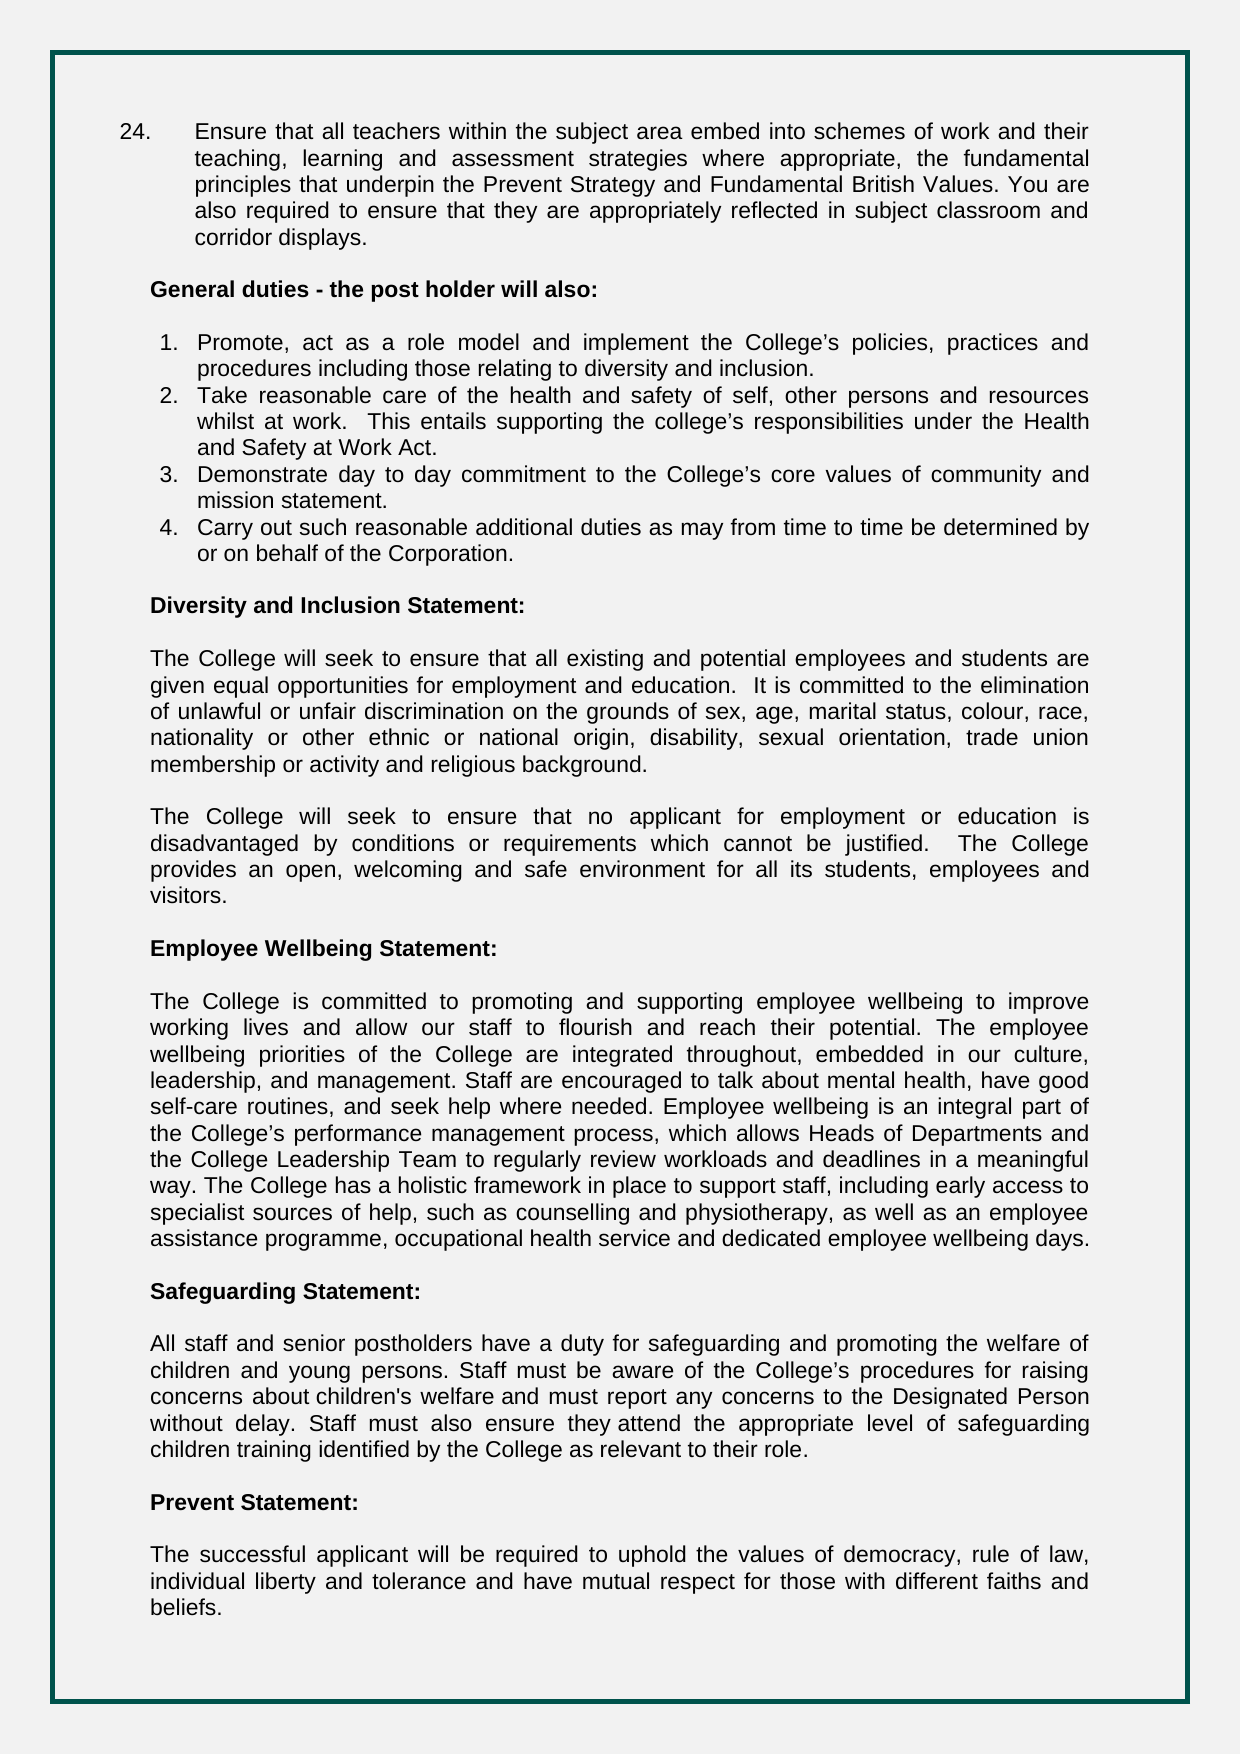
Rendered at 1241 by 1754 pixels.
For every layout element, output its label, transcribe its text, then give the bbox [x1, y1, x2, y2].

list Take reasonable care of the health and safety of self, other persons and resources whilst at work. This entails supporting the college’s responsibilities under the Health and Safety at Work Act. [159, 382, 1090, 461]
text Diversity and Inclusion Statement: [150, 592, 1090, 619]
text Safeguarding Statement: [150, 1278, 1090, 1304]
list Carry out such reasonable additional duties as may from time to time be determined by or on behalf of the Corporation. [159, 513, 1090, 566]
text General duties - the post holder will also: [150, 276, 1090, 303]
list Ensure that all teachers within the subject area embed into schemes of work and their teaching, learning and assessment strategies where appropriate, the fundamental principles that underpin the Prevent Strategy and Fundamental British Values. You are also required to ensure that they are appropriately reflected in subject classroom and corridor displays. [119, 118, 1090, 250]
text The College will seek to ensure that no applicant for employment or education is disadvantaged by conditions or requirements which cannot be justified. The College provides an open, welcoming and safe environment for all its students, employees and visitors. [150, 803, 1090, 909]
text The College will seek to ensure that all existing and potential employees and students are given equal opportunities for employment and education. It is committed to the elimination of unlawful or unfair discrimination on the grounds of sex, age, marital status, colour, race, nationality or other ethnic or national origin, disability, sexual orientation, trade union membership or activity and religious background. [150, 645, 1090, 777]
text All staff and senior postholders have a duty for safeguarding and promoting the welfare of children and young persons. Staff must be aware of the College’s procedures for raising concerns about children's welfare and must report any concerns to the Designated Person without delay. Staff must also ensure they attend the appropriate level of safeguarding children training identified by the College as relevant to their role. [150, 1330, 1090, 1462]
text The successful applicant will be required to uphold the values of democracy, rule of law, individual liberty and tolerance and have mutual respect for those with different faiths and beliefs. [150, 1541, 1090, 1620]
list Demonstrate day to day commitment to the College’s core values of community and mission statement. [159, 461, 1090, 513]
text Employee Wellbeing Statement: [150, 935, 1090, 961]
list Promote, act as a role model and implement the College’s policies, practices and procedures including those relating to diversity and inclusion. [159, 329, 1090, 382]
text The College is committed to promoting and supporting employee wellbeing to improve working lives and allow our staff to flourish and reach their potential. The employee wellbeing priorities of the College are integrated throughout, embedded in our culture, leadership, and management. Staff are encouraged to talk about mental health, have good self-care routines, and seek help where needed. Employee wellbeing is an integral part of the College’s performance management process, which allows Heads of Departments and the College Leadership Team to regularly review workloads and deadlines in a meaningful way. The College has a holistic framework in place to support staff, including early access to specialist sources of help, such as counselling and physiotherapy, as well as an employee assistance programme, occupational health service and dedicated employee wellbeing days. [150, 988, 1090, 1251]
text Prevent Statement: [150, 1488, 1090, 1515]
